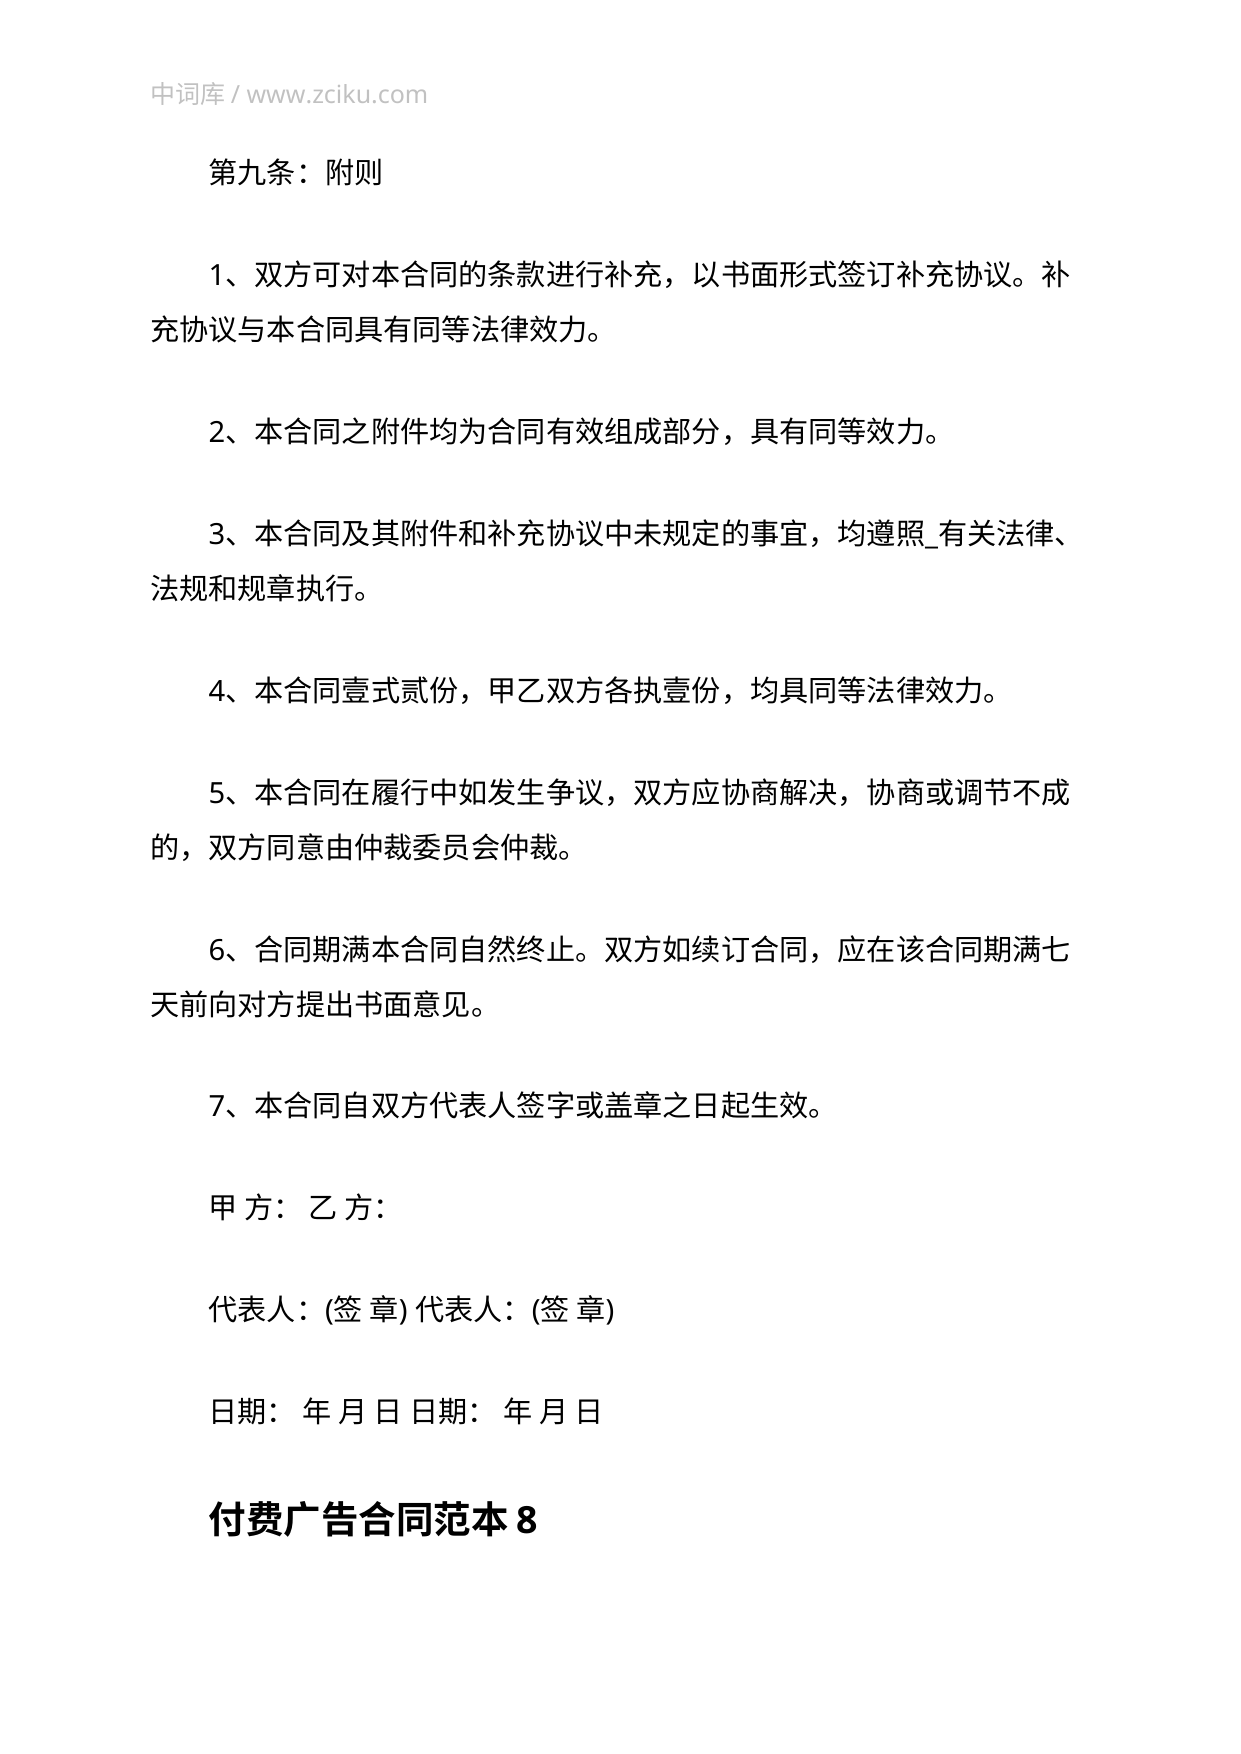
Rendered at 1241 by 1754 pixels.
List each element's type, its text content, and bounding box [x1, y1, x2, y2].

text 第九条：附则 [150, 150, 1090, 192]
text 甲 方： 乙 方： [150, 1185, 1090, 1227]
text 2、本合同之附件均为合同有效组成部分，具有同等效力。 [150, 408, 1090, 451]
text 3、本合同及其附件和补充协议中未规定的事宜，均遵照_有关法律、法规和规章执行。 [150, 511, 1090, 608]
text 5、本合同在履行中如发生争议，双方应协商解决，协商或调节不成的，双方同意由仲裁委员会仲裁。 [150, 769, 1090, 867]
text 代表人：(签 章) 代表人：(签 章) [150, 1287, 1090, 1329]
text 7、本合同自双方代表人签字或盖章之日起生效。 [150, 1083, 1090, 1125]
text 付费广告合同范本8 [150, 1490, 1090, 1545]
text 6、合同期满本合同自然终止。双方如续订合同，应在该合同期满七天前向对方提出书面意见。 [150, 926, 1090, 1023]
text 4、本合同壹式贰份，甲乙双方各执壹份，均具同等法律效力。 [150, 667, 1090, 710]
text 1、双方可对本合同的条款进行补充，以书面形式签订补充协议。补充协议与本合同具有同等法律效力。 [150, 252, 1090, 349]
text 日期： 年 月 日 日期： 年 月 日 [150, 1388, 1090, 1431]
